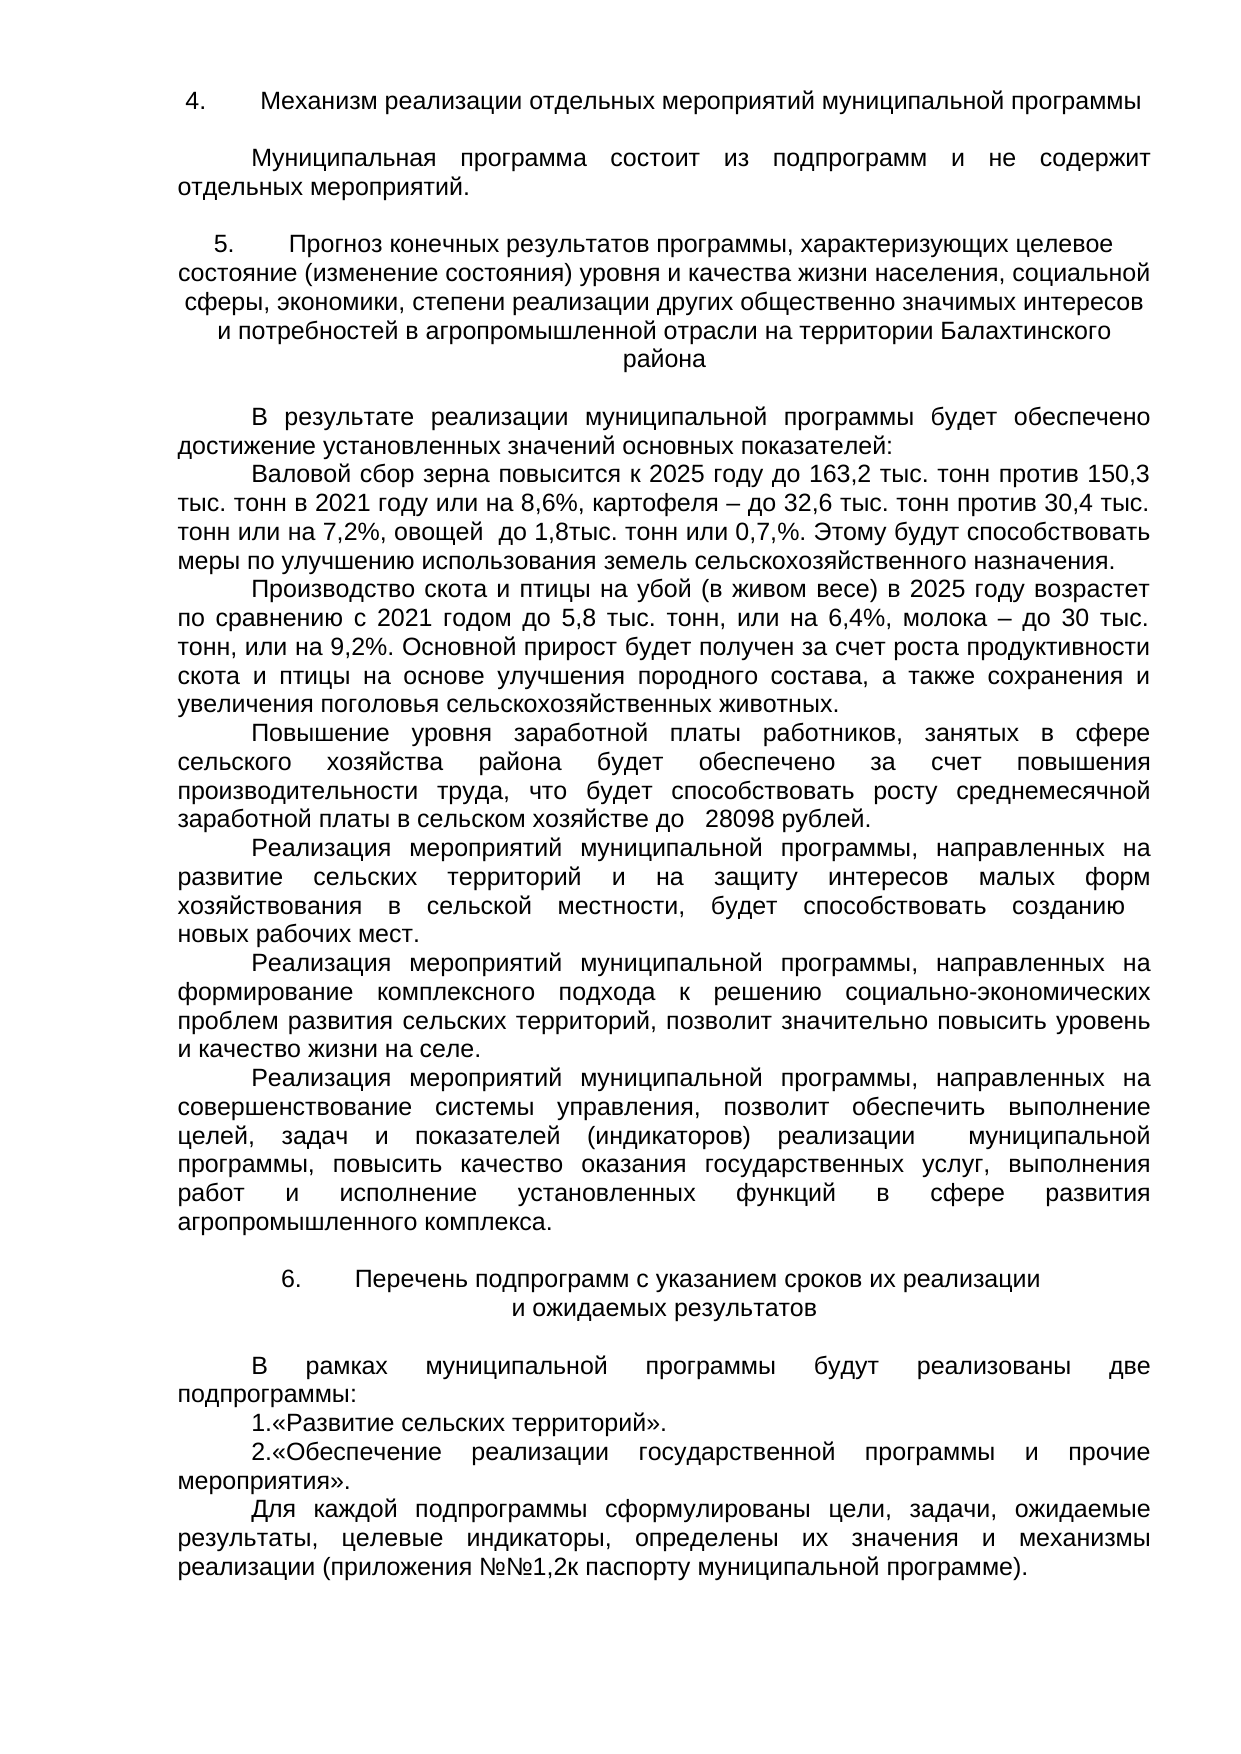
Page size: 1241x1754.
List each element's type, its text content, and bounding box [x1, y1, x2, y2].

text Валовой сбор зерна повысится к 2025 году до 163,2 тыс. тонн против 150,3 тыс. тонн в 2021 году или на 8,6%, картофеля – до 32,6 тыс. тонн против 30,4 тыс. тонн или на 7,2%, овощей до 1,8тыс. тонн или 0,7,%. Этому будут способствовать меры по улучшению использования земель сельскохозяйственного назначения. [177, 459, 1152, 574]
text Повышение уровня заработной платы работников, занятых в сфере сельского хозяйства района будет обеспечено за счет повышения производительности труда, что будет способствовать росту среднемесячной заработной платы в сельском хозяйстве до 28098 рублей. [177, 718, 1152, 833]
text Производство скота и птицы на убой (в живом весе) в 2025 году возрастет по сравнению с 2021 годом до 5,8 тыс. тонн, или на 6,4%, молока – до 30 тыс. тонн, или на 9,2%. Основной прирост будет получен за счет роста продуктивности скота и птицы на основе улучшения породного состава, а также сохранения и увеличения поголовья сельскохозяйственных животных. [177, 574, 1152, 718]
text В рамках муниципальной программы будут реализованы две подпрограммы: [177, 1351, 1152, 1408]
list Перечень подпрограмм с указанием сроков их реализации и ожидаемых результатов [177, 1264, 1152, 1322]
list Механизм реализации отдельных мероприятий муниципальной программы [176, 86, 1152, 114]
text Для каждой подпрограммы сформулированы цели, задачи, ожидаемые результаты, целевые индикаторы, определены их значения и механизмы реализации (приложения №№1,2к паспорту муниципальной программе). [322, 1552, 1152, 1581]
text Для каждой подпрограммы сформулированы цели, задачи, ожидаемые результаты, целевые индикаторы, определены их значения и механизмы реализации (приложения №№1,2к паспорту муниципальной программе). [177, 1494, 1152, 1552]
text Реализация мероприятий муниципальной программы, направленных на совершенствование системы управления, позволит обеспечить выполнение целей, задач и показателей (индикаторов) реализации муниципальной программы, повысить качество оказания государственных услуг, выполнения работ и исполнение установленных функций в сфере развития агропромышленного комплекса. [177, 1063, 1152, 1236]
text Реализация мероприятий муниципальной программы, направленных на формирование комплексного подхода к решению социально-экономических проблем развития сельских территорий, позволит значительно повысить уровень и качество жизни на селе. [177, 948, 1152, 1063]
text Муниципальная программа состоит из подпрограмм и не содержит отдельных мероприятий. [177, 143, 1152, 201]
list Прогноз конечных результатов программы, характеризующих целевое состояние (изменение состояния) уровня и качества жизни населения, социальной сферы, экономики, степени реализации других общественно значимых интересов и потребностей в агропромышленной отрасли на территории Балахтинского района [176, 229, 1152, 373]
text Реализация мероприятий муниципальной программы, направленных на развитие сельских территорий и на защиту интересов малых форм хозяйствования в сельской местности, будет способствовать созданию новых рабочих мест. [177, 833, 1152, 948]
text 1.«Развитие сельских территорий». [177, 1408, 1152, 1437]
text 2.«Обеспечение реализации государственной программы и прочие мероприятия». [177, 1437, 1152, 1494]
text В результате реализации муниципальной программы будет обеспечено достижение установленных значений основных показателей: [177, 402, 1152, 459]
